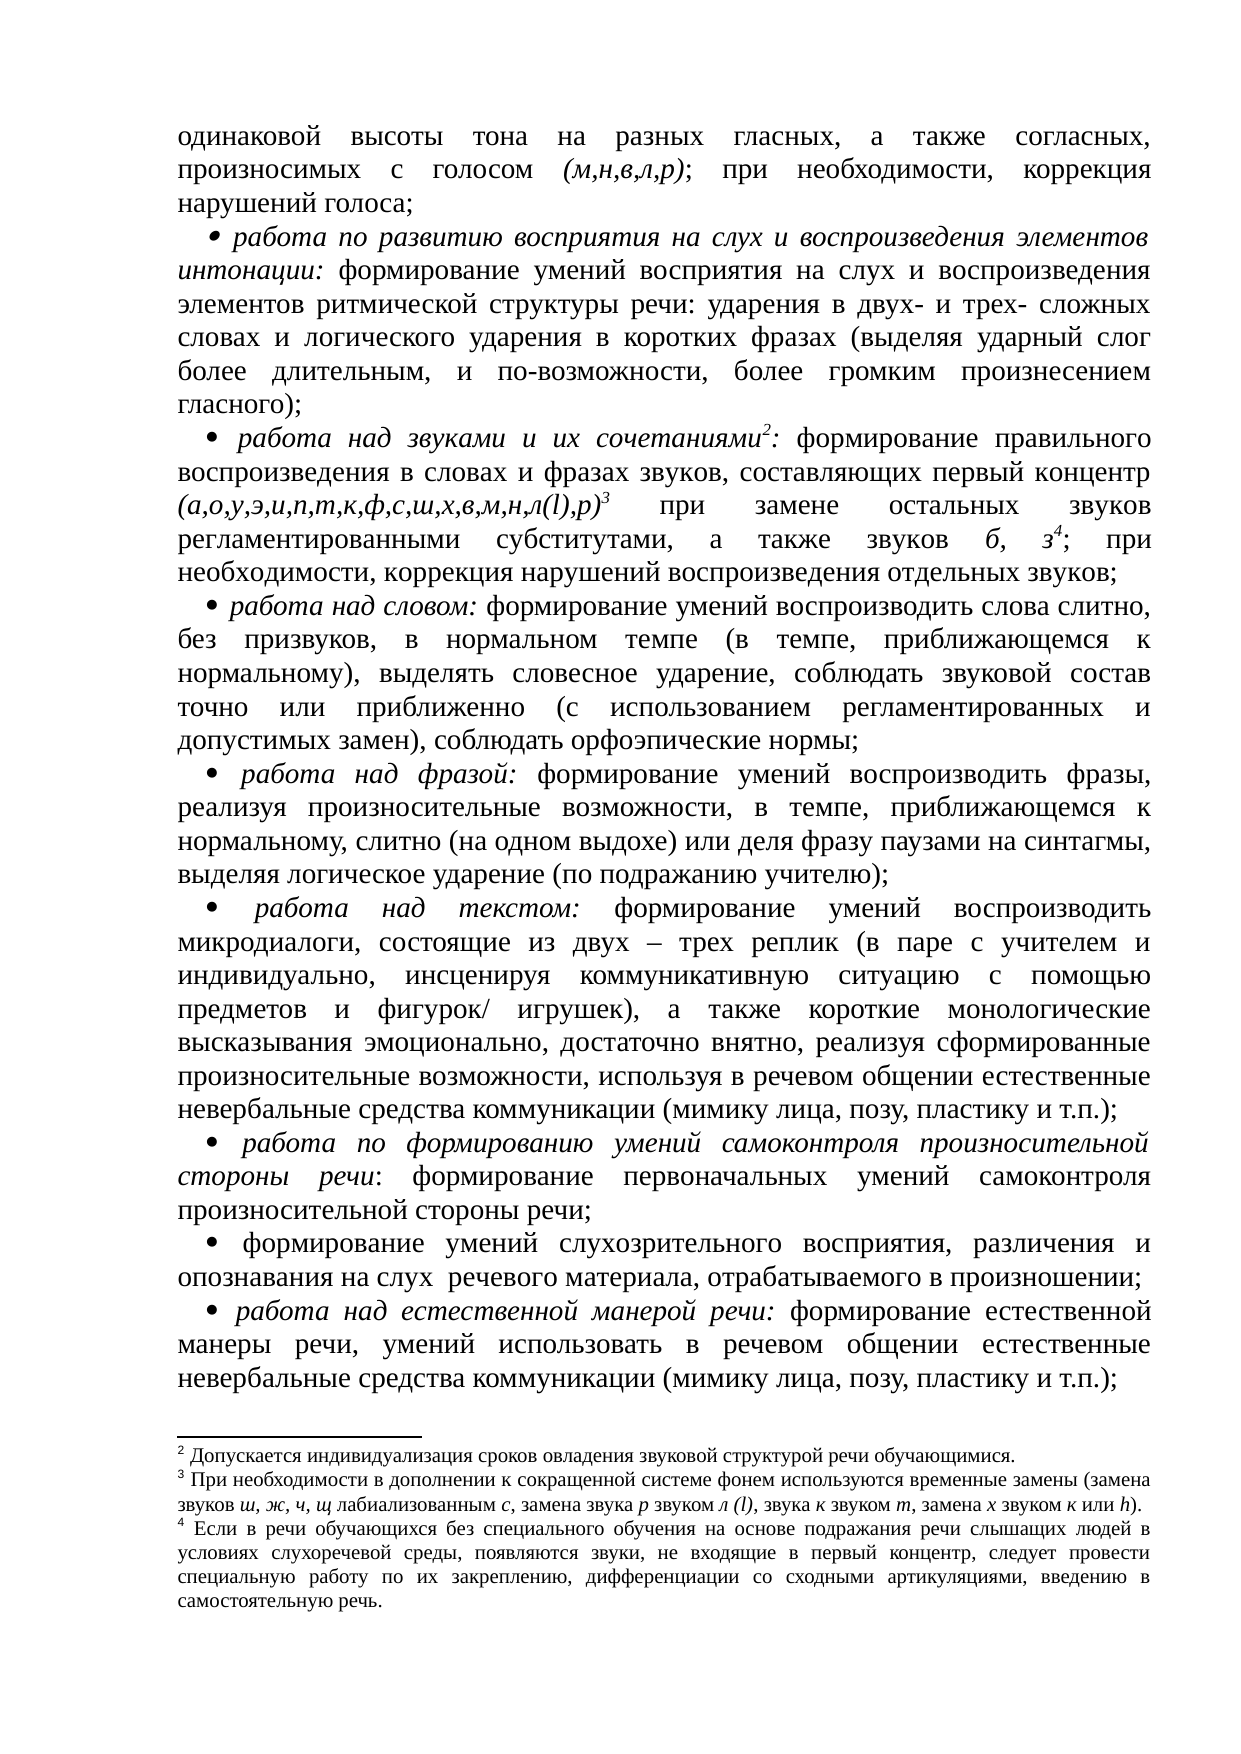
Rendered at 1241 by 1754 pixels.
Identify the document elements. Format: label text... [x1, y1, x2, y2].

list работа над естественной манерой речи: формирование естественной манеры речи, умений использовать в речевом общении естественные невербальные средства коммуникации (мимику лица, позу, пластику и т.п.); [177, 1293, 1152, 1393]
list формирование умений слухозрительного восприятия, различения и опознавания на слух речевого материала, отрабатываемого в произношении; [177, 1226, 1152, 1293]
list работа по формированию умений самоконтроля произносительной стороны речи: формирование первоначальных умений самоконтроля произносительной стороны речи; [177, 1125, 1152, 1226]
list работа над текстом: формирование умений воспроизводить микродиалоги, состоящие из двух – трех реплик (в паре с учителем и индивидуально, инсценируя коммуникативную ситуацию с помощью предметов и фигурок/ игрушек), а также короткие монологические высказывания эмоционально, достаточно внятно, реализуя сформированные произносительные возможности, используя в речевом общении естественные невербальные средства коммуникации (мимику лица, позу, пластику и т.п.); [177, 890, 1152, 1125]
list работа над звуками и их сочетаниями: формирование правильного воспроизведения в словах и фразах звуков, составляющих первый концентр (а,о,у,э,и,п,т,к,ф,с,ш,х,в,м,н,л(l),р) при замене остальных звуков регламентированными субститутами, а также звуков б, з; при необходимости, коррекция нарушений воспроизведения отдельных звуков; [177, 420, 1152, 588]
list работа над фразой: формирование умений воспроизводить фразы, реализуя произносительные возможности, в темпе, приближающемся к нормальному, слитно (на одном выдохе) или деля фразу паузами на синтагмы, выделяя логическое ударение (по подражанию учителю); [177, 756, 1152, 890]
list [177, 118, 1152, 219]
list работа над словом: формирование умений воспроизводить слова слитно, без призвуков, в нормальном темпе (в темпе, приближающемся к нормальному), выделять словесное ударение, соблюдать звуковой состав точно или приближенно (с использованием регламентированных и допустимых замен), соблюдать орфоэпические нормы; [177, 588, 1152, 756]
list работа по развитию восприятия на слух и воспроизведения элементов интонации: формирование умений восприятия на слух и воспроизведения элементов ритмической структуры речи: ударения в двух- и трех- сложных словах и логического ударения в коротких фразах (выделяя ударный слог более длительным, и по-возможности, более громким произнесением гласного); [177, 219, 1152, 420]
